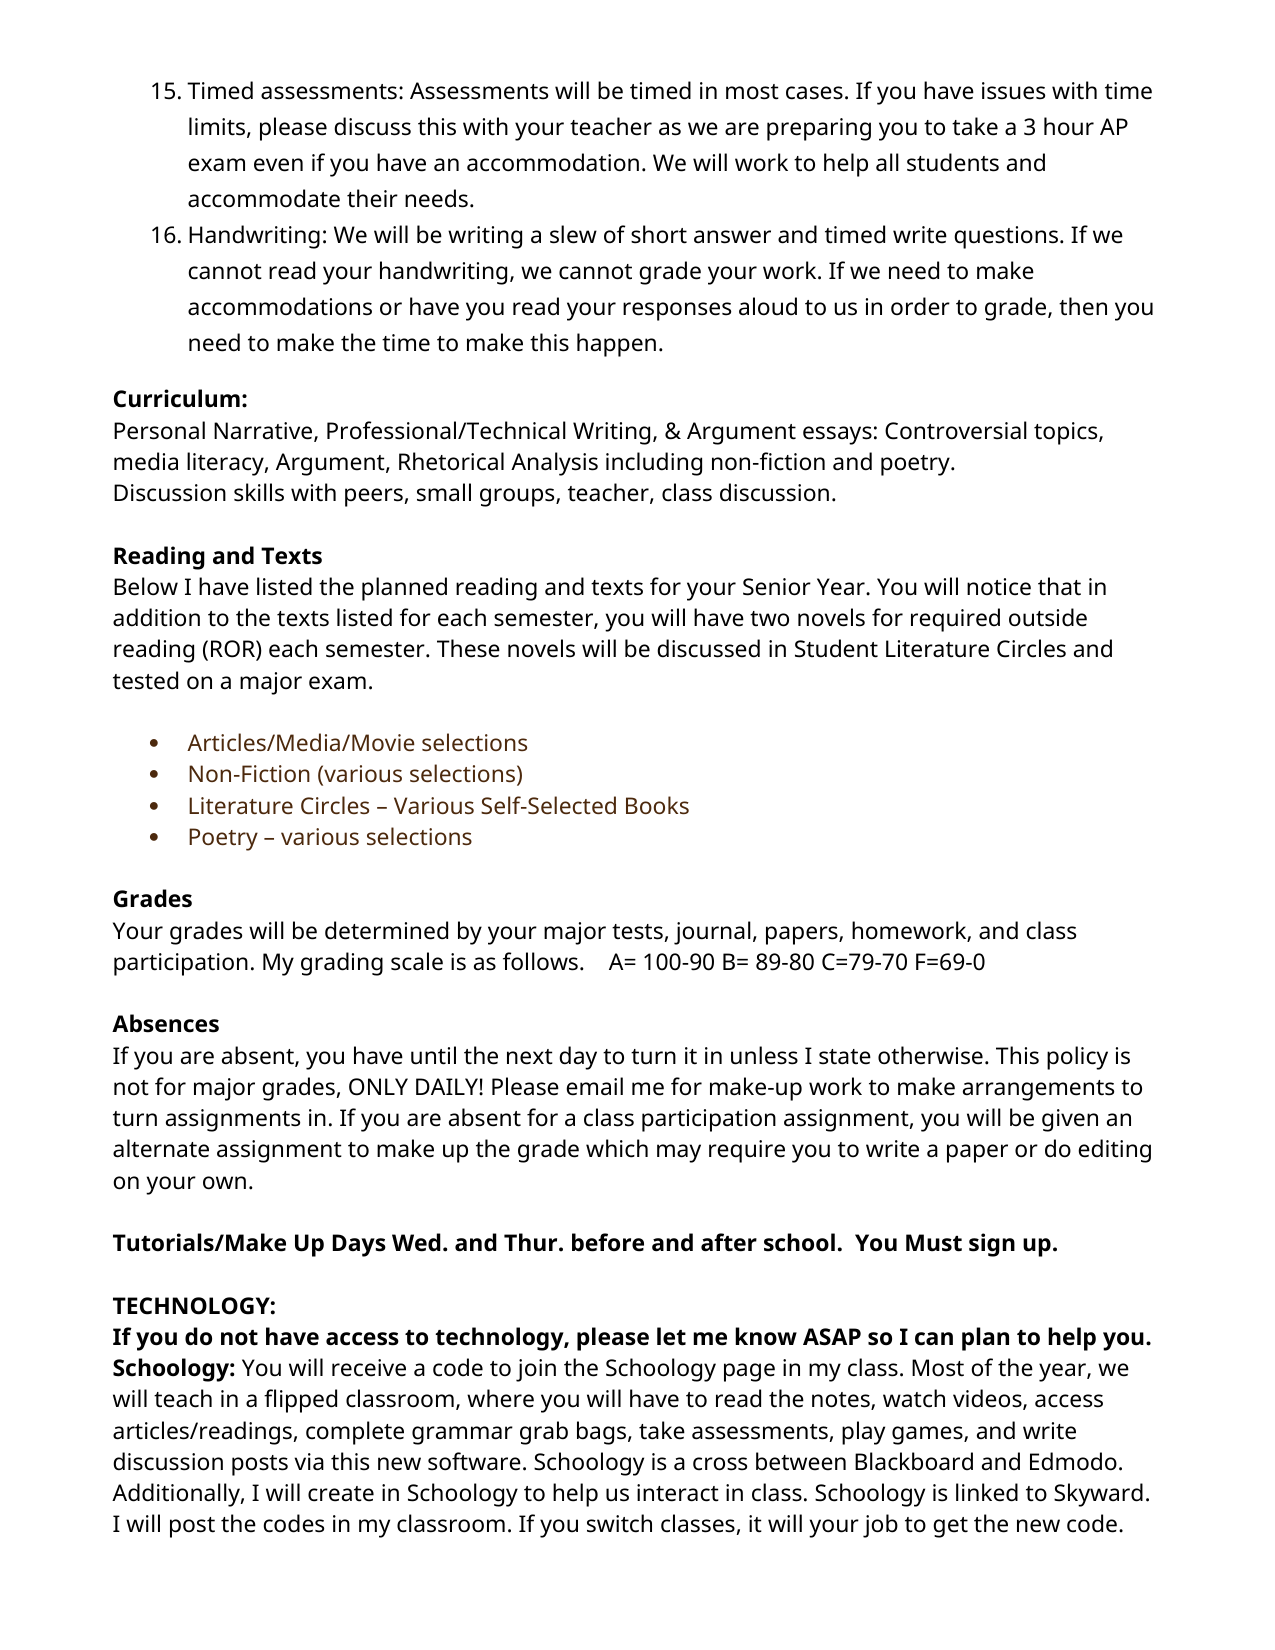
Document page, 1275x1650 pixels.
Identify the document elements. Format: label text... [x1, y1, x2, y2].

list Non-Fiction (various selections) [150, 758, 1162, 789]
list Timed assessments: Assessments will be timed in most cases. If you have issues with time limits, please discuss this with your teacher as we are preparing you to take a 3 hour AP exam even if you have an accommodation. We will work to help all students and accommodate their needs. [150, 75, 1162, 214]
text Your grades will be determined by your major tests, journal, papers, homework, and class participation. My grading scale is as follows. A= 100-90 B= 89-80 C=79-70 F=69-0 [112, 914, 1162, 977]
text If you do not have access to technology, please let me know ASAP so I can plan to help you. [112, 1321, 1162, 1352]
list Literature Circles – Various Self-Selected Books [150, 789, 1162, 821]
text Reading and Texts [112, 539, 1162, 571]
text Personal Narrative, Professional/Technical Writing, & Argument essays: Controversial topics, media literacy, Argument, Rhetorical Analysis including non-fiction and poetry. [112, 414, 1162, 477]
list Handwriting: We will be writing a slew of short answer and timed write questions. If we cannot read your handwriting, we cannot grade your work. If we need to make accommodations or have you read your responses aloud to us in order to grade, then you need to make the time to make this happen. [150, 219, 1162, 358]
text Tutorials/Make Up Days Wed. and Thur. before and after school. You Must sign up. [112, 1227, 1162, 1258]
text Below I have listed the planned reading and texts for your Senior Year. You will notice that in addition to the texts listed for each semester, you will have two novels for required outside reading (ROR) each semester. These novels will be discussed in Student Literature Circles and tested on a major exam. [112, 571, 1162, 696]
text TECHNOLOGY: [112, 1289, 1162, 1321]
list Poetry – various selections [150, 821, 1162, 852]
text Absences [112, 1008, 1162, 1039]
text Curriculum: [112, 383, 1162, 414]
text Schoology: You will receive a code to join the Schoology page in my class. Most of the year, we will teach in a flipped classroom, where you will have to read the notes, watch videos, access articles/readings, complete grammar grab bags, take assessments, play games, and write discussion posts via this new software. Schoology is a cross between Blackboard and Edmodo. Additionally, I will create in Schoology to help us interact in class. Schoology is linked to Skyward. I will post the codes in my classroom. If you switch classes, it will your job to get the new code. [112, 1352, 1162, 1539]
text If you are absent, you have until the next day to turn it in unless I state otherwise. This policy is not for major grades, ONLY DAILY! Please email me for make-up work to make arrangements to turn assignments in. If you are absent for a class participation assignment, you will be given an alternate assignment to make up the grade which may require you to write a paper or do editing on your own. [112, 1039, 1162, 1196]
text Grades [112, 883, 1162, 914]
text Discussion skills with peers, small groups, teacher, class discussion. [112, 477, 1162, 508]
list Articles/Media/Movie selections [150, 727, 1162, 758]
